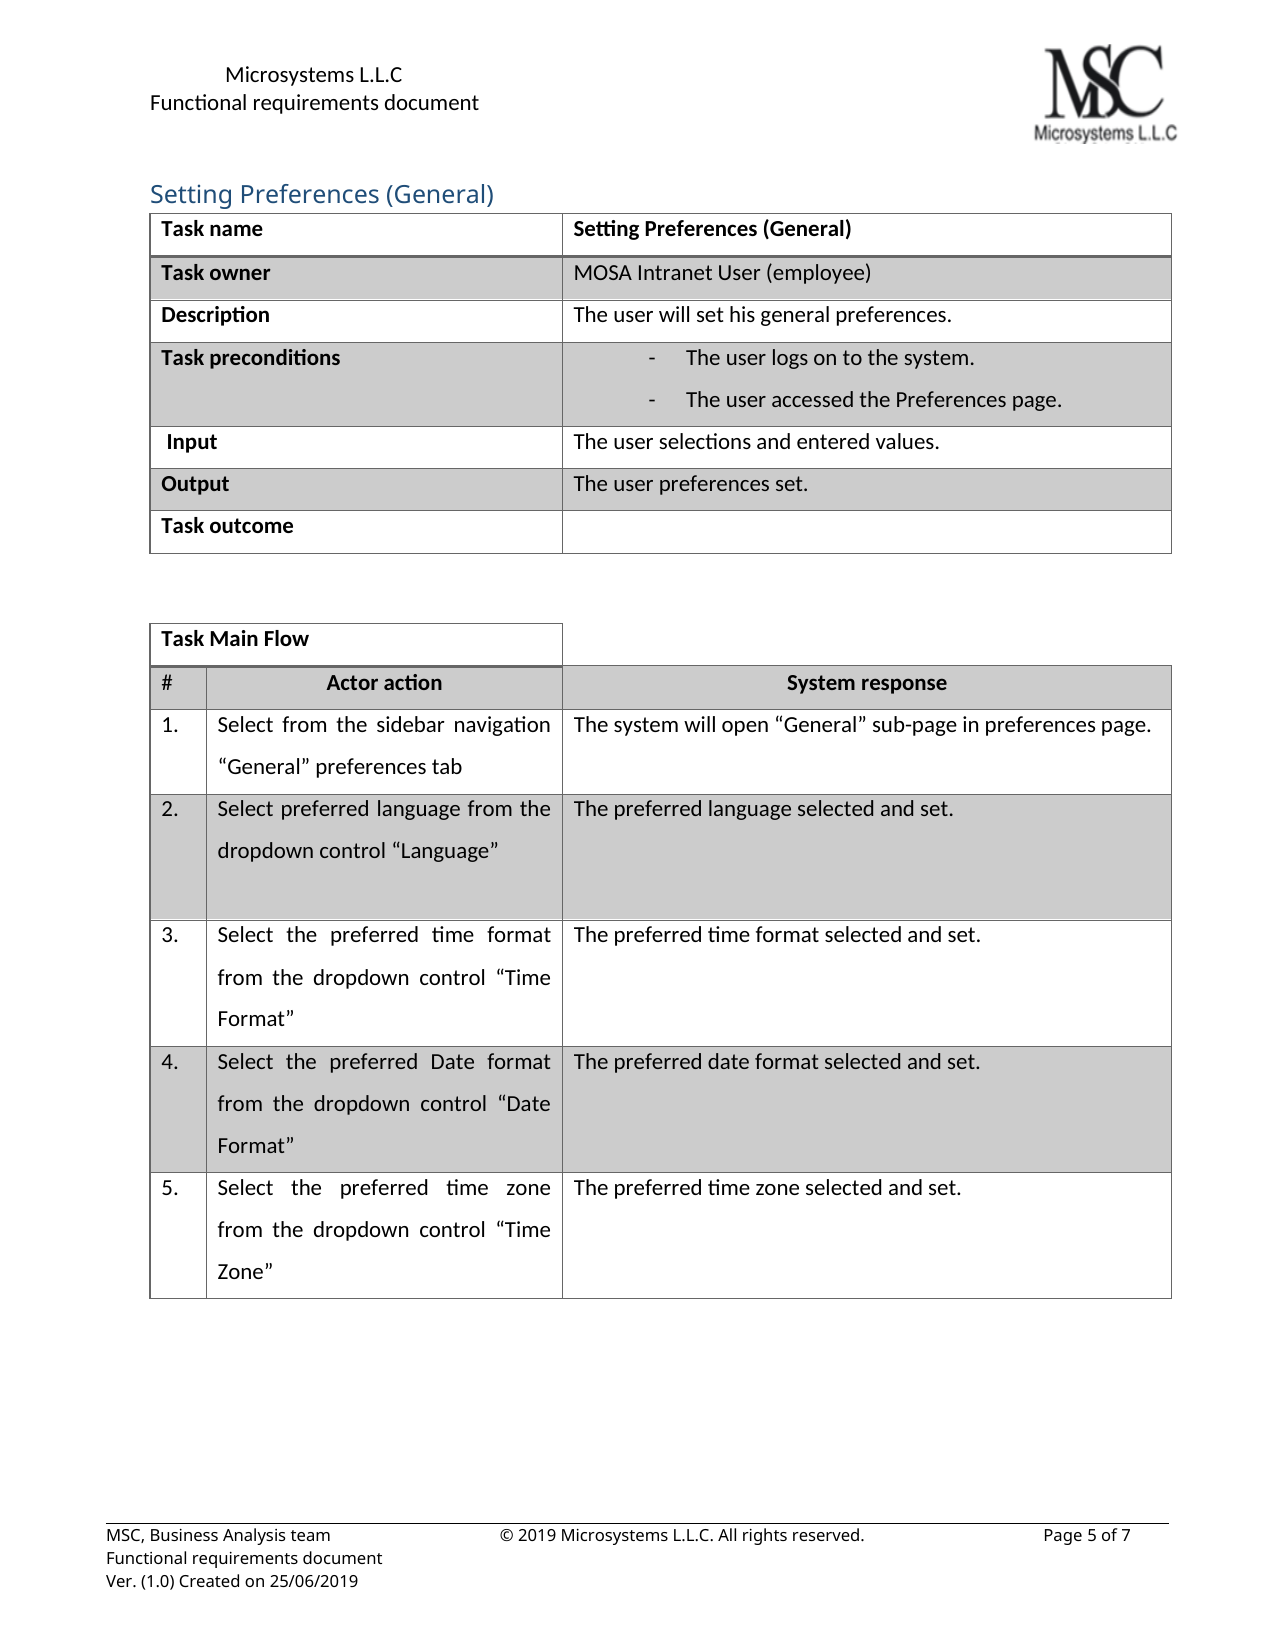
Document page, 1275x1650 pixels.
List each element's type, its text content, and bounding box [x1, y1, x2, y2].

subtitle Setting Preferences (General) [150, 176, 1125, 210]
table_header Task Main Flow [151, 624, 562, 665]
table_cell The preferred date format selected and set. [563, 1047, 1171, 1172]
table_cell The user logs on to the system. The user accessed the Preferences page. [563, 343, 1171, 426]
table_cell Actor action [207, 668, 562, 709]
table_cell The preferred time zone selected and set. [563, 1173, 1171, 1298]
table_cell # [151, 668, 206, 709]
table_cell Task preconditions [151, 343, 562, 426]
table_cell Description [151, 301, 562, 342]
table_cell The user preferences set. [563, 469, 1171, 510]
table_cell Task outcome [151, 511, 562, 552]
table_cell [563, 511, 1171, 552]
table_cell Select from the sidebar navigation “General” preferences tab [207, 710, 562, 793]
table_cell The user selections and entered values. [563, 427, 1171, 468]
table_header Task name [151, 214, 562, 255]
table_cell Select preferred language from the dropdown control “Language” [207, 795, 562, 919]
table_cell System response [563, 666, 1171, 709]
table_cell The preferred time format selected and set. [563, 921, 1171, 1046]
table_cell [151, 795, 206, 919]
table_cell Output [151, 469, 562, 510]
table_cell MOSA Intranet User (employee) [563, 258, 1171, 299]
table_cell Task owner [151, 258, 562, 299]
table_header Setting Preferences (General) [563, 214, 1171, 255]
table_cell The preferred language selected and set. [563, 795, 1171, 919]
table_cell Input [151, 427, 562, 468]
table_cell [151, 710, 206, 793]
table_cell The system will open “General” sub-page in preferences page. [563, 710, 1171, 793]
table_cell [151, 1047, 206, 1172]
picture [1026, 43, 1193, 144]
table_cell Select the preferred Date format from the dropdown control “Date Format” [207, 1047, 562, 1172]
table_cell [151, 921, 206, 1046]
table_cell [151, 1173, 206, 1298]
table_cell Select the preferred time format from the dropdown control “Time Format” [207, 921, 562, 1046]
table_cell Select the preferred time zone from the dropdown control “Time Zone” [207, 1173, 562, 1298]
table_cell The user will set his general preferences. [563, 301, 1171, 342]
